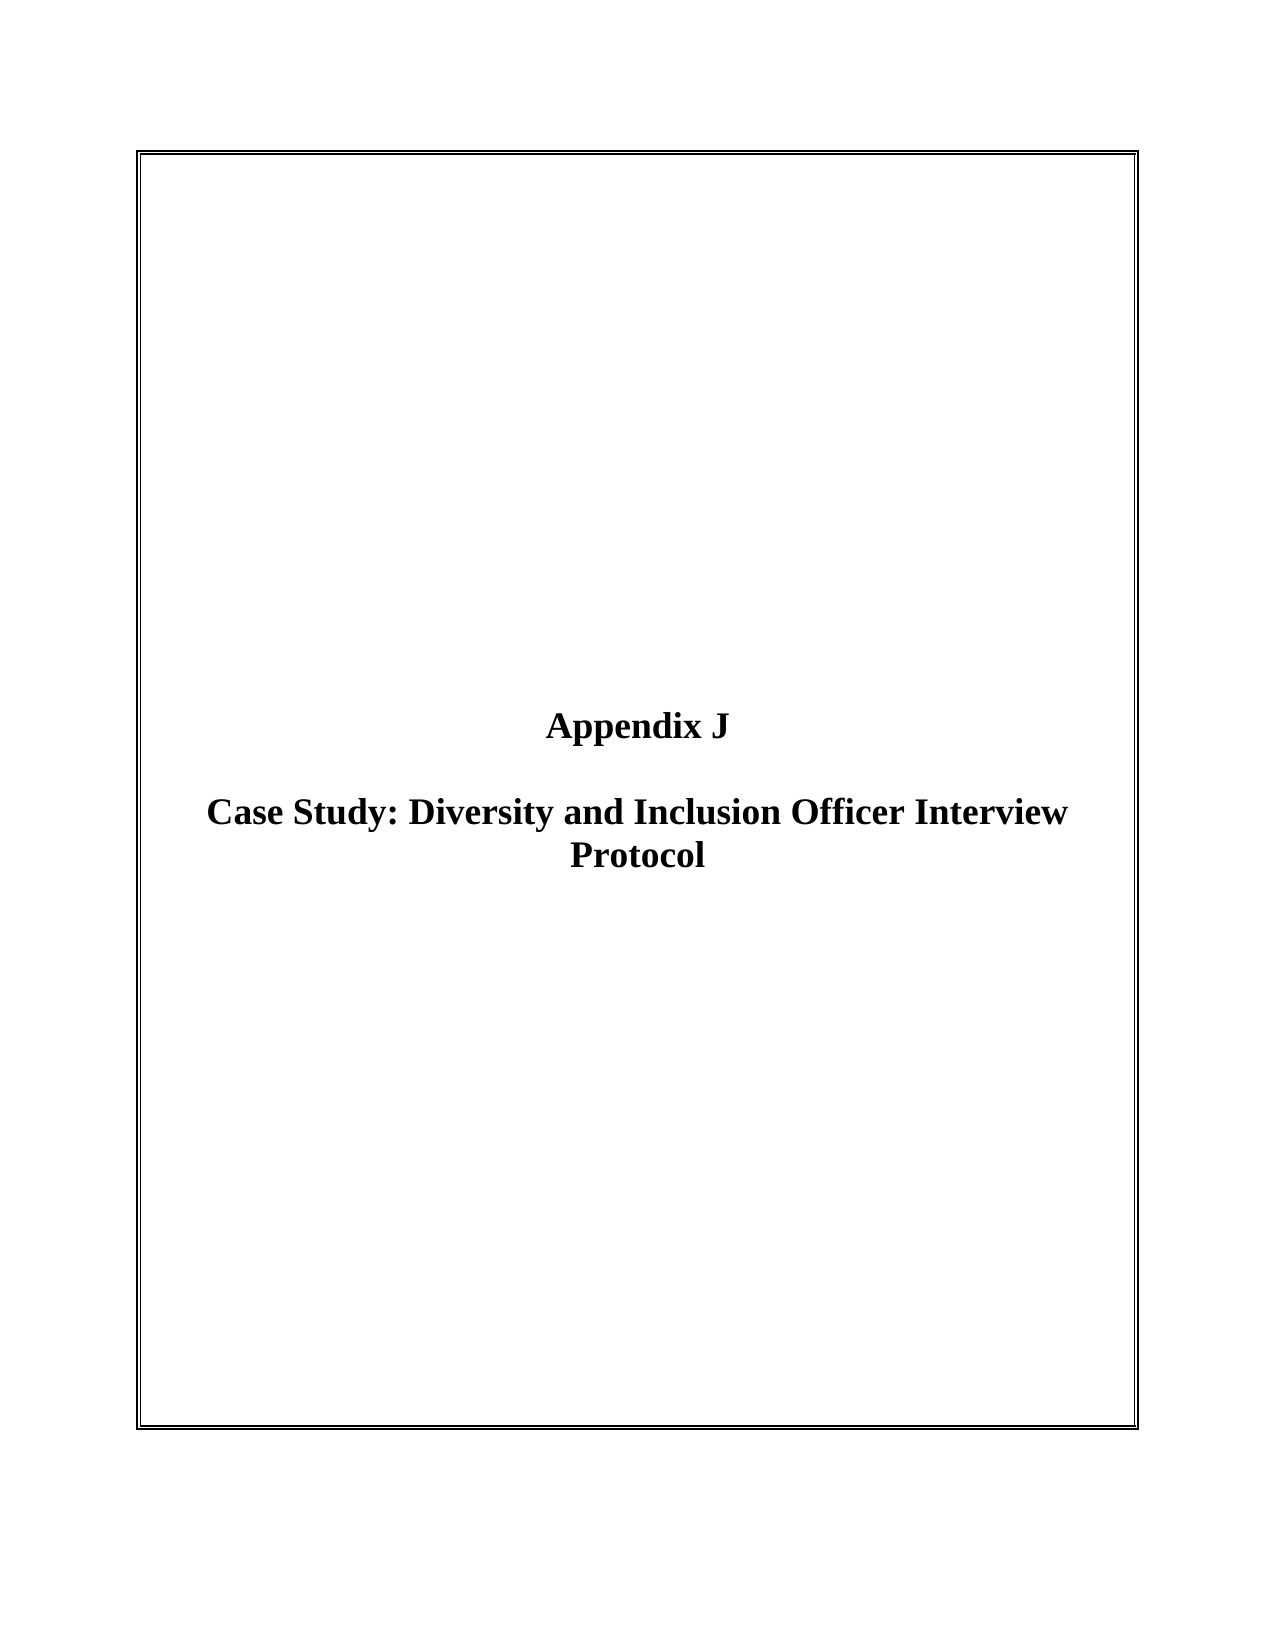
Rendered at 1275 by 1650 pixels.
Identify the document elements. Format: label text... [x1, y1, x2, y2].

table_header Appendix J Case Study: Diversity and Inclusion Officer Interview Protocol [141, 155, 1134, 1425]
